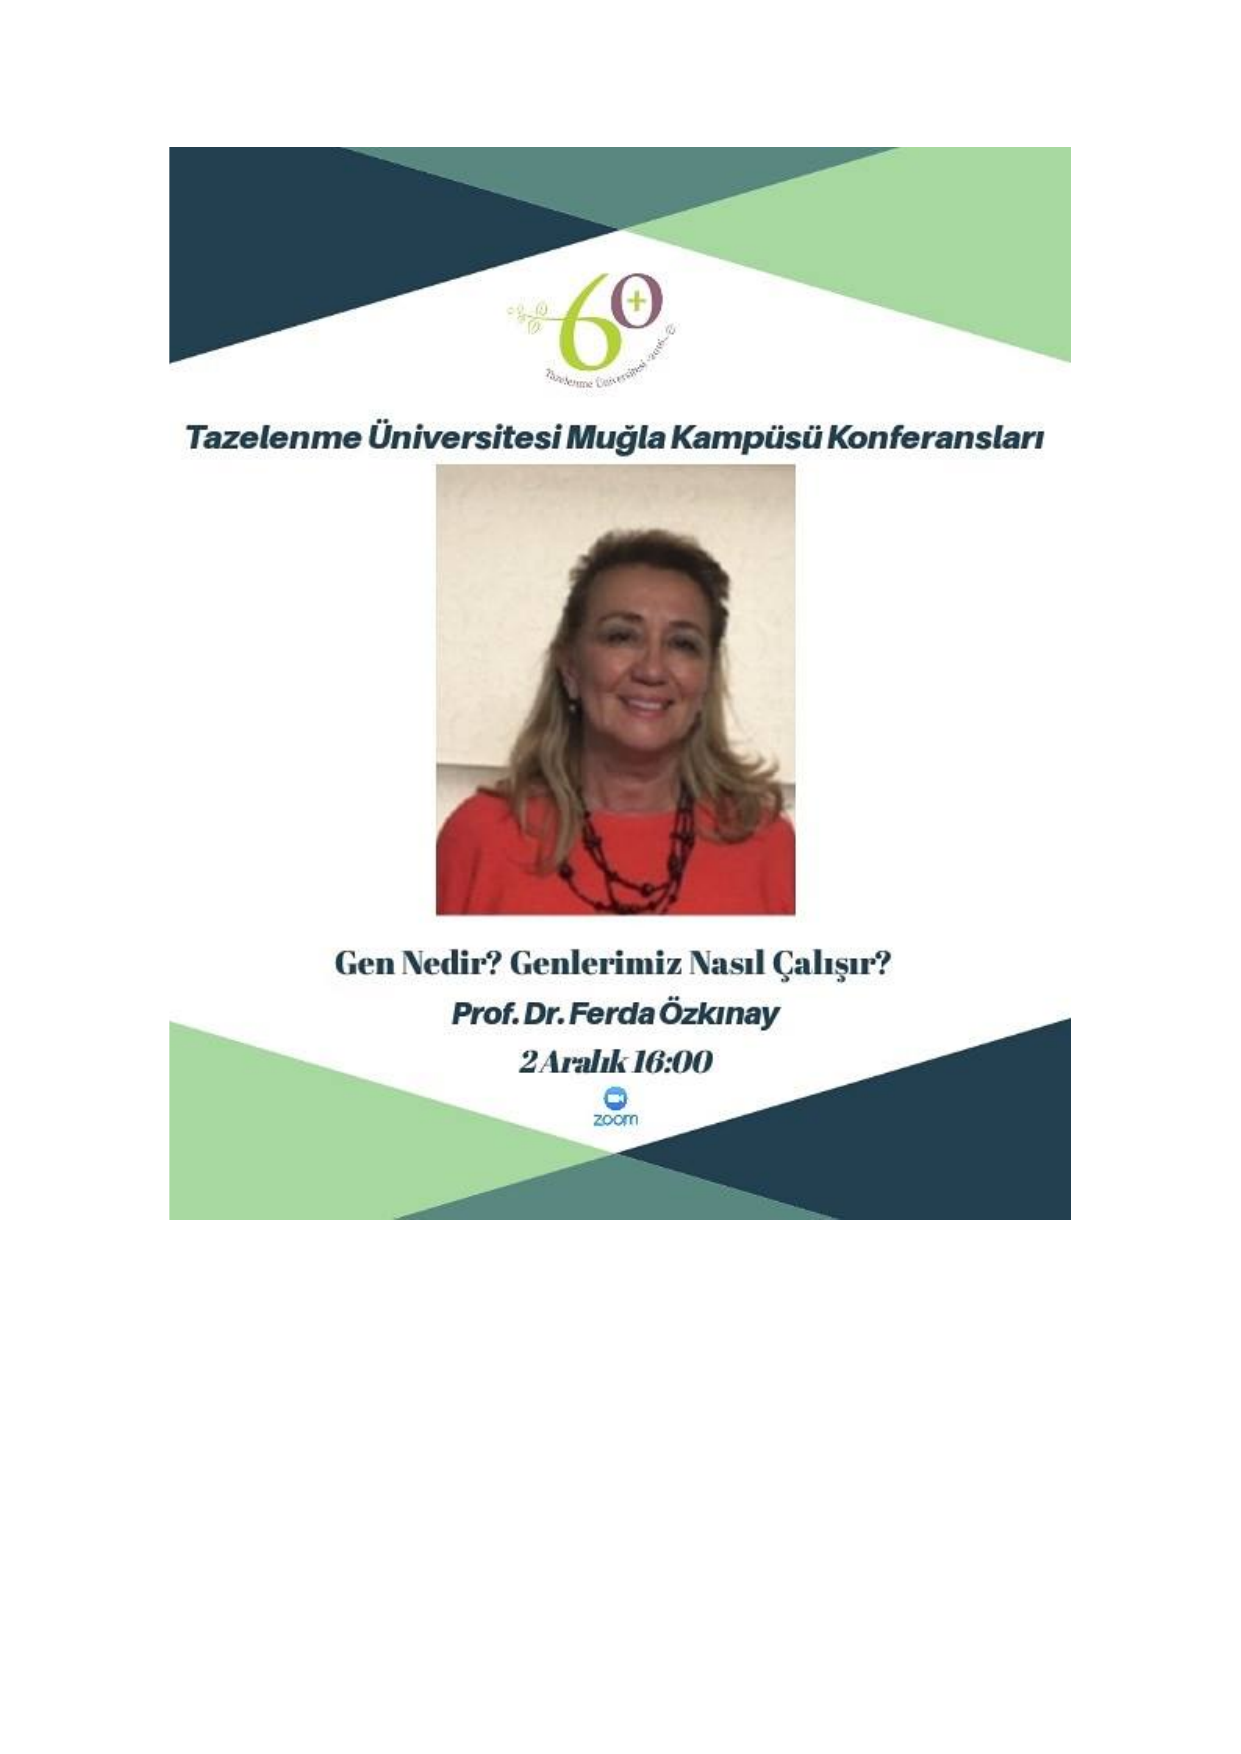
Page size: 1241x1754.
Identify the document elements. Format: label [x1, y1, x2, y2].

picture [169, 147, 1071, 1220]
